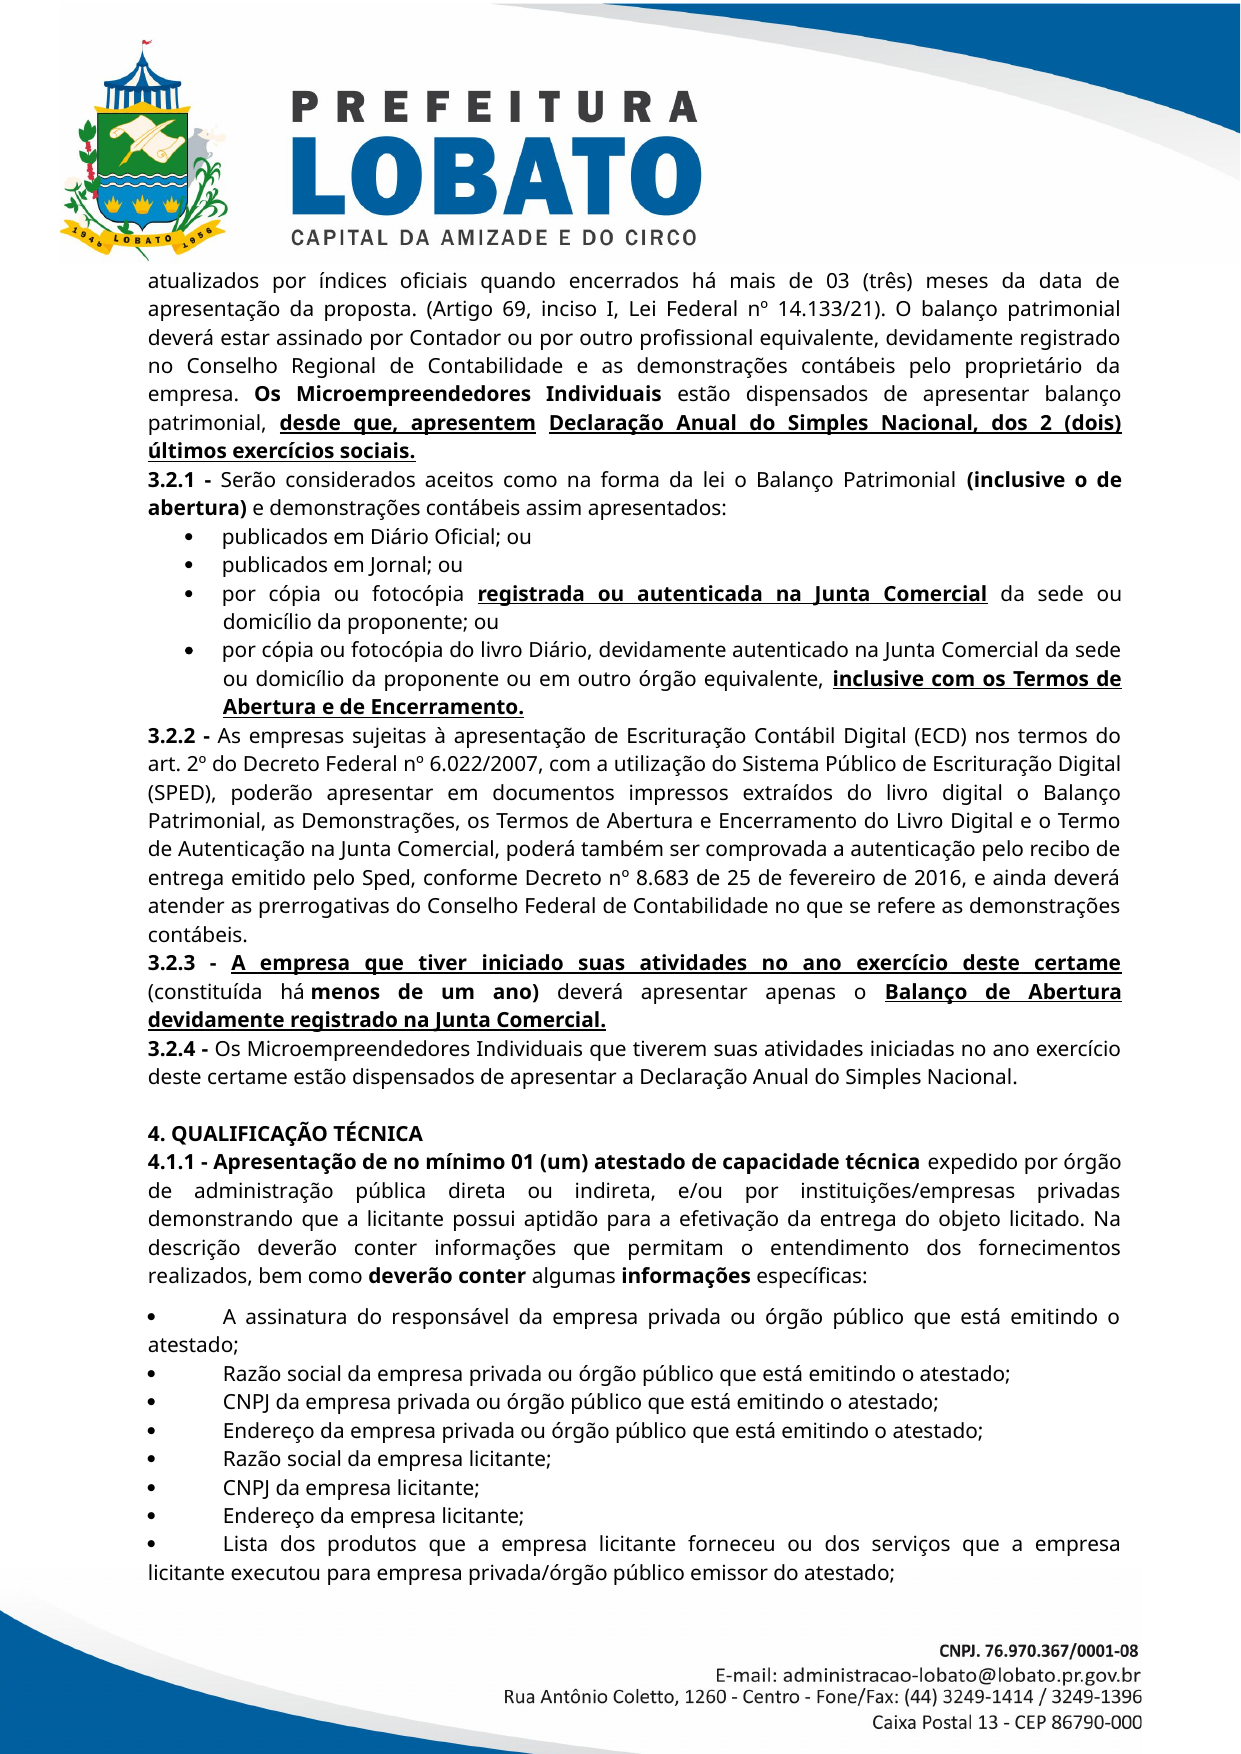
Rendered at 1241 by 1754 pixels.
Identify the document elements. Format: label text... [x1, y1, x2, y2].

text 4. QUALIFICAÇÃO TÉCNICA [148, 1119, 1122, 1147]
list Razão social da empresa privada ou órgão público que está emitindo o atestado; [148, 1359, 1122, 1387]
list por cópia ou fotocópia registrada ou autenticada na Junta Comercial da sede ou domicílio da proponente; ou [185, 579, 1122, 636]
text 3.2.1 - Serão considerados aceitos como na forma da lei o Balanço Patrimonial (inclusive o de abertura) e demonstrações contábeis assim apresentados: [148, 465, 1122, 522]
list Endereço da empresa licitante; [148, 1501, 1122, 1529]
list CNPJ da empresa licitante; [148, 1473, 1122, 1501]
picture [59, 3, 1241, 264]
text 4.1.1 - Apresentação de no mínimo 01 (um) atestado de capacidade técnica expedido por órgão de administração pública direta ou indireta, e/ou por instituições/empresas privadas demonstrando que a licitante possui aptidão para a efetivação da entrega do objeto licitado. Na descrição deverão conter informações que permitam o entendimento dos fornecimentos realizados, bem como deverão conter algumas informações específicas: [148, 1147, 1122, 1289]
list Razão social da empresa licitante; [148, 1444, 1122, 1473]
list por cópia ou fotocópia do livro Diário, devidamente autenticado na Junta Comercial da sede ou domicílio da proponente ou em outro órgão equivalente, inclusive com os Termos de Abertura e de Encerramento. [185, 636, 1122, 721]
text 3.2.2 - As empresas sujeitas à apresentação de Escrituração Contábil Digital (ECD) nos termos do art. 2º do Decreto Federal nº 6.022/2007, com a utilização do Sistema Público de Escrituração Digital (SPED), poderão apresentar em documentos impressos extraídos do livro digital o Balanço Patrimonial, as Demonstrações, os Termos de Abertura e Encerramento do Livro Digital e o Termo de Autenticação na Junta Comercial, poderá também ser comprovada a autenticação pelo recibo de entrega emitido pelo Sped, conforme Decreto nº 8.683 de 25 de fevereiro de 2016, e ainda deverá atender as prerrogativas do Conselho Federal de Contabilidade no que se refere as demonstrações contábeis. 3.2.3 - A empresa que tiver iniciado suas atividades no ano exercício deste certame (constituída há menos de um ano) deverá apresentar apenas o Balanço de Abertura devidamente registrado na Junta Comercial. [148, 721, 1122, 1034]
list Lista dos produtos que a empresa licitante forneceu ou dos serviços que a empresa licitante executou para empresa privada/órgão público emissor do atestado; [148, 1529, 1122, 1586]
text 3.2.4 - Os Microempreendedores Individuais que tiverem suas atividades iniciadas no ano exercício deste certame estão dispensados de apresentar a Declaração Anual do Simples Nacional. [148, 1034, 1122, 1091]
list publicados em Jornal; ou [185, 550, 1122, 579]
picture [0, 1568, 1142, 1754]
list publicados em Diário Oficial; ou [185, 522, 1122, 550]
list CNPJ da empresa privada ou órgão público que está emitindo o atestado; [148, 1387, 1122, 1416]
list A assinatura do responsável da empresa privada ou órgão público que está emitindo o atestado; [148, 1302, 1122, 1359]
list Endereço da empresa privada ou órgão público que está emitindo o atestado; [148, 1416, 1122, 1444]
